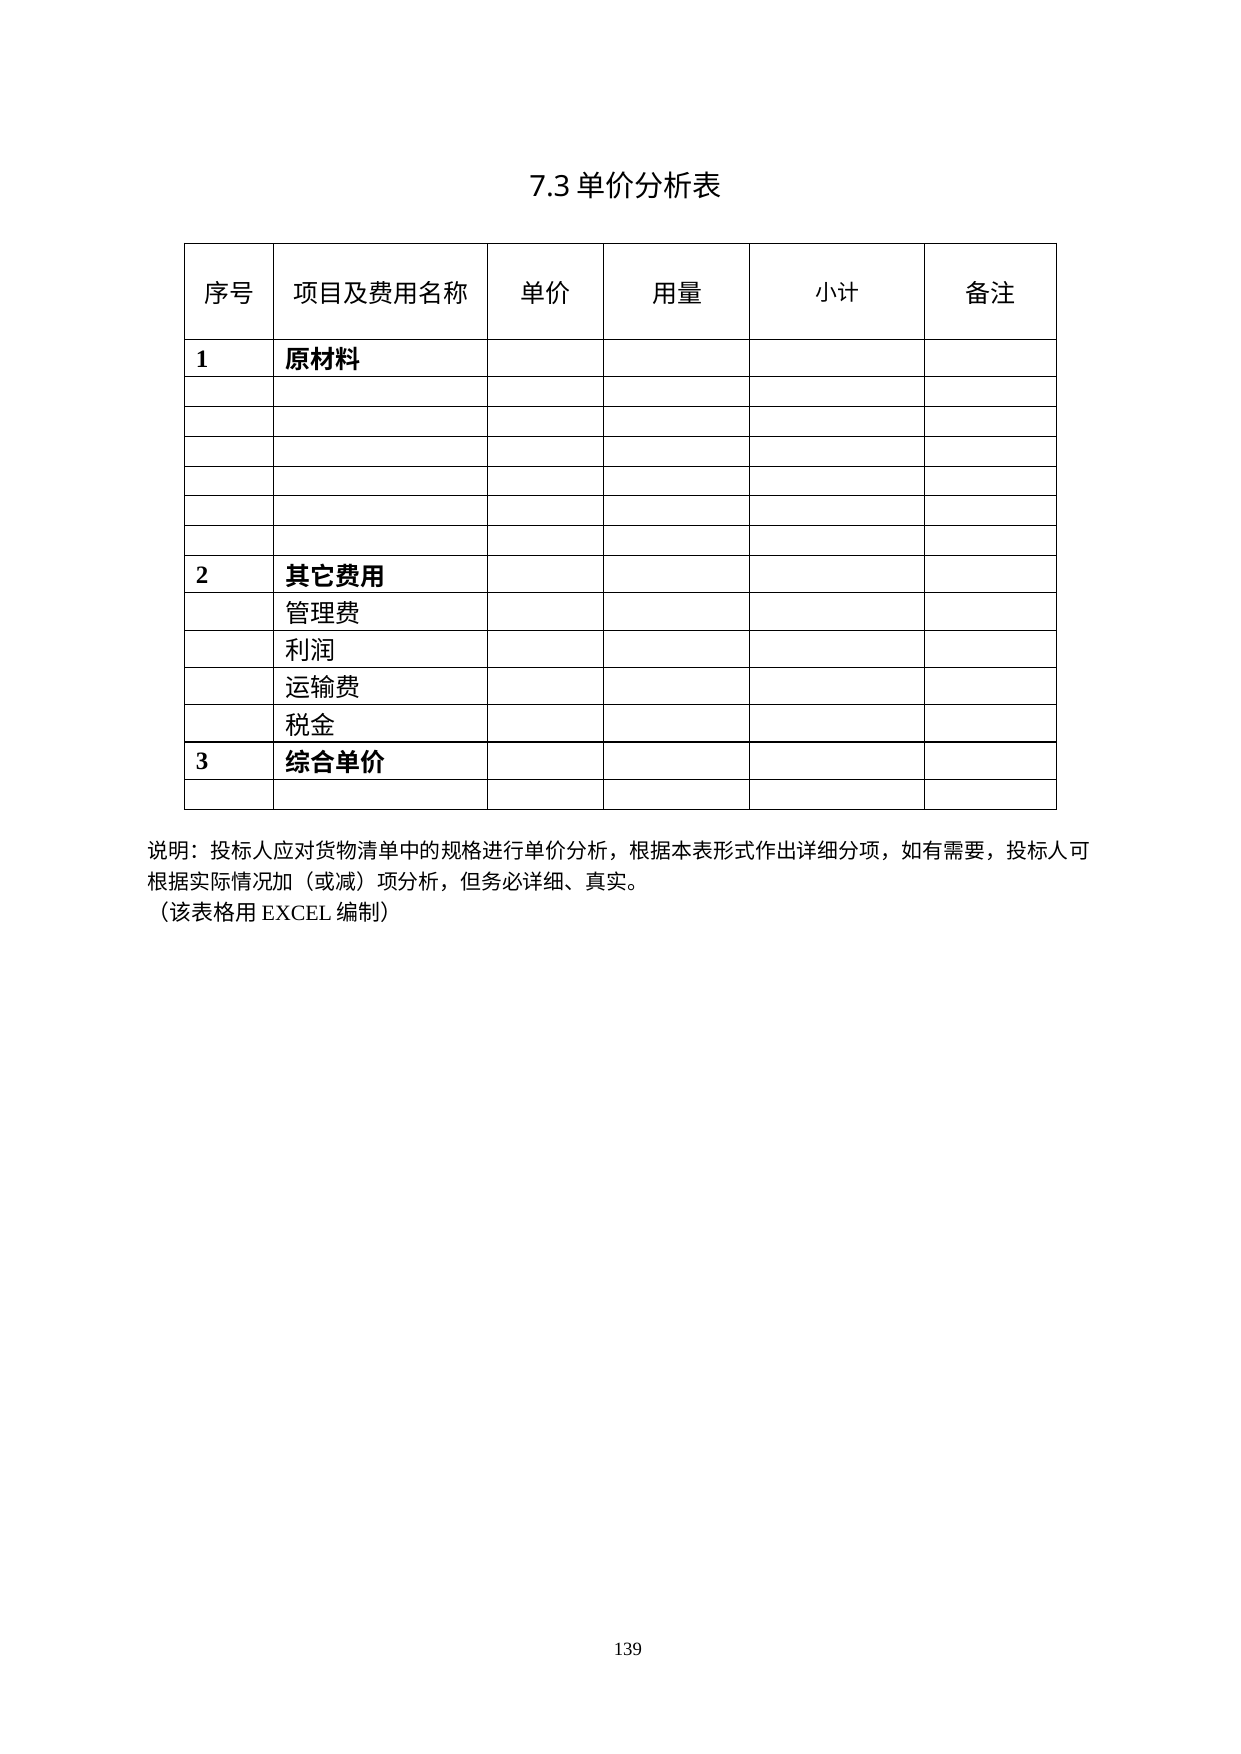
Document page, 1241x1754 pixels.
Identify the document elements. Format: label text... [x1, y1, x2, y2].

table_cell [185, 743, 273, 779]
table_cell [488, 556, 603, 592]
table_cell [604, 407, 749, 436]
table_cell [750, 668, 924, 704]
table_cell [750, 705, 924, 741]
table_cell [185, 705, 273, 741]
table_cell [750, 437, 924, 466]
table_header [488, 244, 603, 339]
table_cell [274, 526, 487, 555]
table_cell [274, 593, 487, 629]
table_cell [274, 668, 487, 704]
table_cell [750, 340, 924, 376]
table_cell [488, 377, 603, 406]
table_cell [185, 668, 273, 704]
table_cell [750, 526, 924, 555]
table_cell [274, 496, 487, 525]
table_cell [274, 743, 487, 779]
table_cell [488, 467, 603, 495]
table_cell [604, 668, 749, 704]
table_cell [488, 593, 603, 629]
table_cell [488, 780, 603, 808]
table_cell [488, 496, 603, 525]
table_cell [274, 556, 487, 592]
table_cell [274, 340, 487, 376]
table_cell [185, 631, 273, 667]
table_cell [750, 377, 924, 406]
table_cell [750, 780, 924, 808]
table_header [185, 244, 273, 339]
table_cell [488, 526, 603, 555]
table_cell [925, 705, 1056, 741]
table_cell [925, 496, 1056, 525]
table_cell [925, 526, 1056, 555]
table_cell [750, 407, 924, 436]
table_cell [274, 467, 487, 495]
text 说明：投标人应对货物清单中的规格进行单价分析，根据本表形式作出详细分项，如有需要，投标人可根据实际情况加（或减）项分析，但务必详细、真实。 [148, 835, 1092, 895]
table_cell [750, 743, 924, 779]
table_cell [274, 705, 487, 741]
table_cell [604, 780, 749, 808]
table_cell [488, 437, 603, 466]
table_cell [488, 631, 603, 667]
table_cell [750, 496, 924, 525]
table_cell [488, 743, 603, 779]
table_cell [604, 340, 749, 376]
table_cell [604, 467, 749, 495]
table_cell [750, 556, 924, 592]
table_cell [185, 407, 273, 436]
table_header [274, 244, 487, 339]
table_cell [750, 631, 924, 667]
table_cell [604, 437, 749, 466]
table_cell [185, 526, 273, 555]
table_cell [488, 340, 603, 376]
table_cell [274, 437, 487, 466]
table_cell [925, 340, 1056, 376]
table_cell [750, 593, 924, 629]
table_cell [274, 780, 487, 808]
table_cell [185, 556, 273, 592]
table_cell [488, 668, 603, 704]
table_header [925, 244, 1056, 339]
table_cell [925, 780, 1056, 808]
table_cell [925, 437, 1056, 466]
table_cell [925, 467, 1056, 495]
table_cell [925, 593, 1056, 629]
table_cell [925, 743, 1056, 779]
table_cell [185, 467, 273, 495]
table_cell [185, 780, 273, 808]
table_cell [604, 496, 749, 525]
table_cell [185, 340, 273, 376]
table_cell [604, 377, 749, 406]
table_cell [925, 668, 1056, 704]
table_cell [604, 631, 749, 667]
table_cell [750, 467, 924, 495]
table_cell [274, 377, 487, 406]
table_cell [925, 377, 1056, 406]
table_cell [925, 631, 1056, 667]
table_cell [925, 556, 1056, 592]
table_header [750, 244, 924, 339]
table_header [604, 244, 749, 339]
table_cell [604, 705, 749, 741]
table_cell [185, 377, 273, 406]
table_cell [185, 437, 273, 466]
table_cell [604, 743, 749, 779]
text （该表格用EXCEL编制） [148, 895, 1092, 927]
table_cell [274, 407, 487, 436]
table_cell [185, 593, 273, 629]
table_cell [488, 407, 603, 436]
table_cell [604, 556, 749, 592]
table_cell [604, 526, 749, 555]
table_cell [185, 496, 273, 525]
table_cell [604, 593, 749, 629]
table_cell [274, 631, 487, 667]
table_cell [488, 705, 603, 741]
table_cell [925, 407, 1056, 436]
text 7.3单价分析表 [148, 162, 1092, 205]
